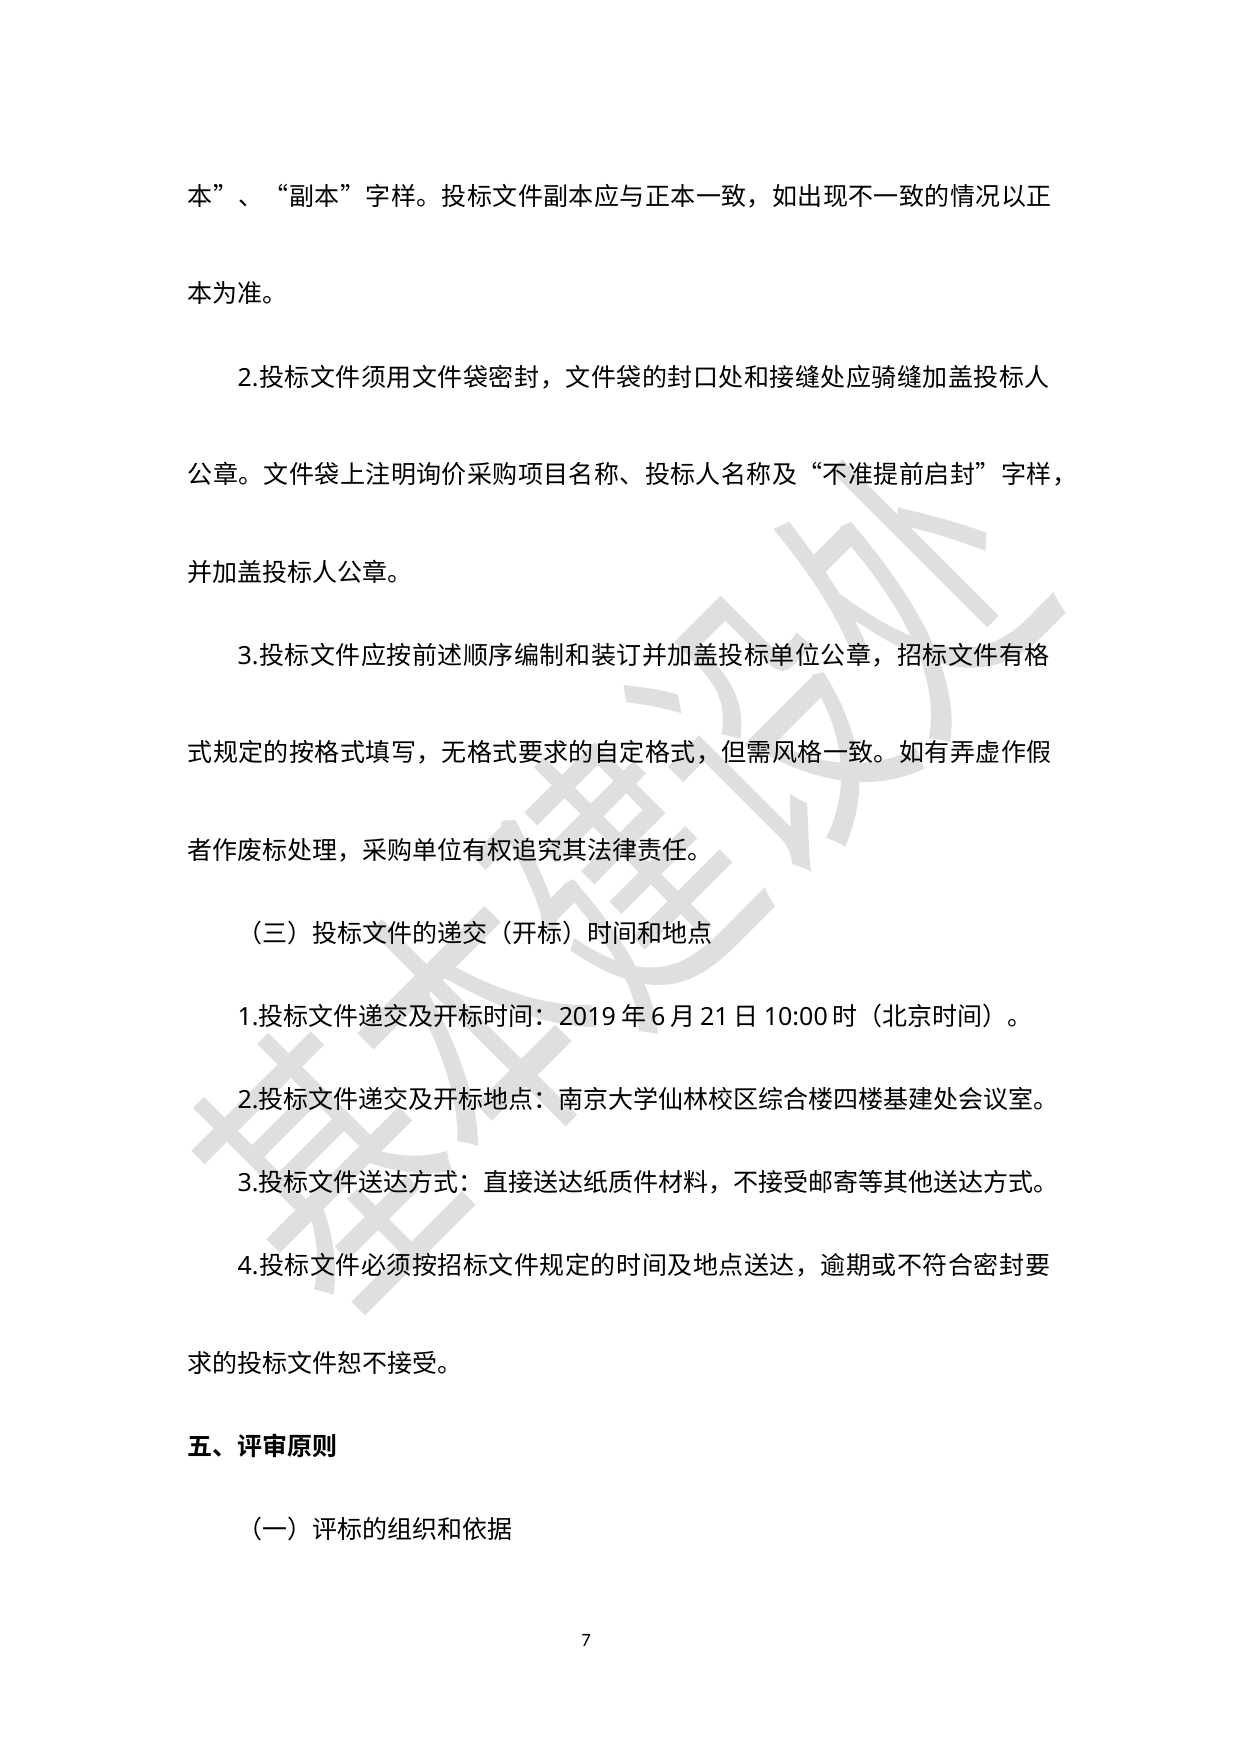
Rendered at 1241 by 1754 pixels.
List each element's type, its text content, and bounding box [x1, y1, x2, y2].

text 3.投标文件应按前述顺序编制和装订并加盖投标单位公章，招标文件有格式规定的按格式填写，无格式要求的自定格式，但需风格一致。如有弄虚作假者作废标处理，采购单位有权追究其法律责任。 [187, 621, 1053, 881]
text 五、评审原则 [187, 1412, 1053, 1477]
text （一）评标的组织和依据 [187, 1495, 1053, 1560]
text 1.投标文件递交及开标时间：2019年6月21日10:00时（北京时间）。 [187, 982, 1053, 1047]
text （三）投标文件的递交（开标）时间和地点 [187, 899, 1053, 964]
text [187, 162, 1053, 324]
text 2.投标文件递交及开标地点：南京大学仙林校区综合楼四楼基建处会议室。 [187, 1065, 1053, 1130]
text 3.投标文件送达方式：直接送达纸质件材料，不接受邮寄等其他送达方式。 [187, 1148, 1053, 1213]
text 4.投标文件必须按招标文件规定的时间及地点送达，逾期或不符合密封要求的投标文件恕不接受。 [187, 1231, 1053, 1394]
text 2.投标文件须用文件袋密封，文件袋的封口处和接缝处应骑缝加盖投标人公章。文件袋上注明询价采购项目名称、投标人名称及“不准提前启封”字样，并加盖投标人公章。 [187, 343, 1053, 603]
